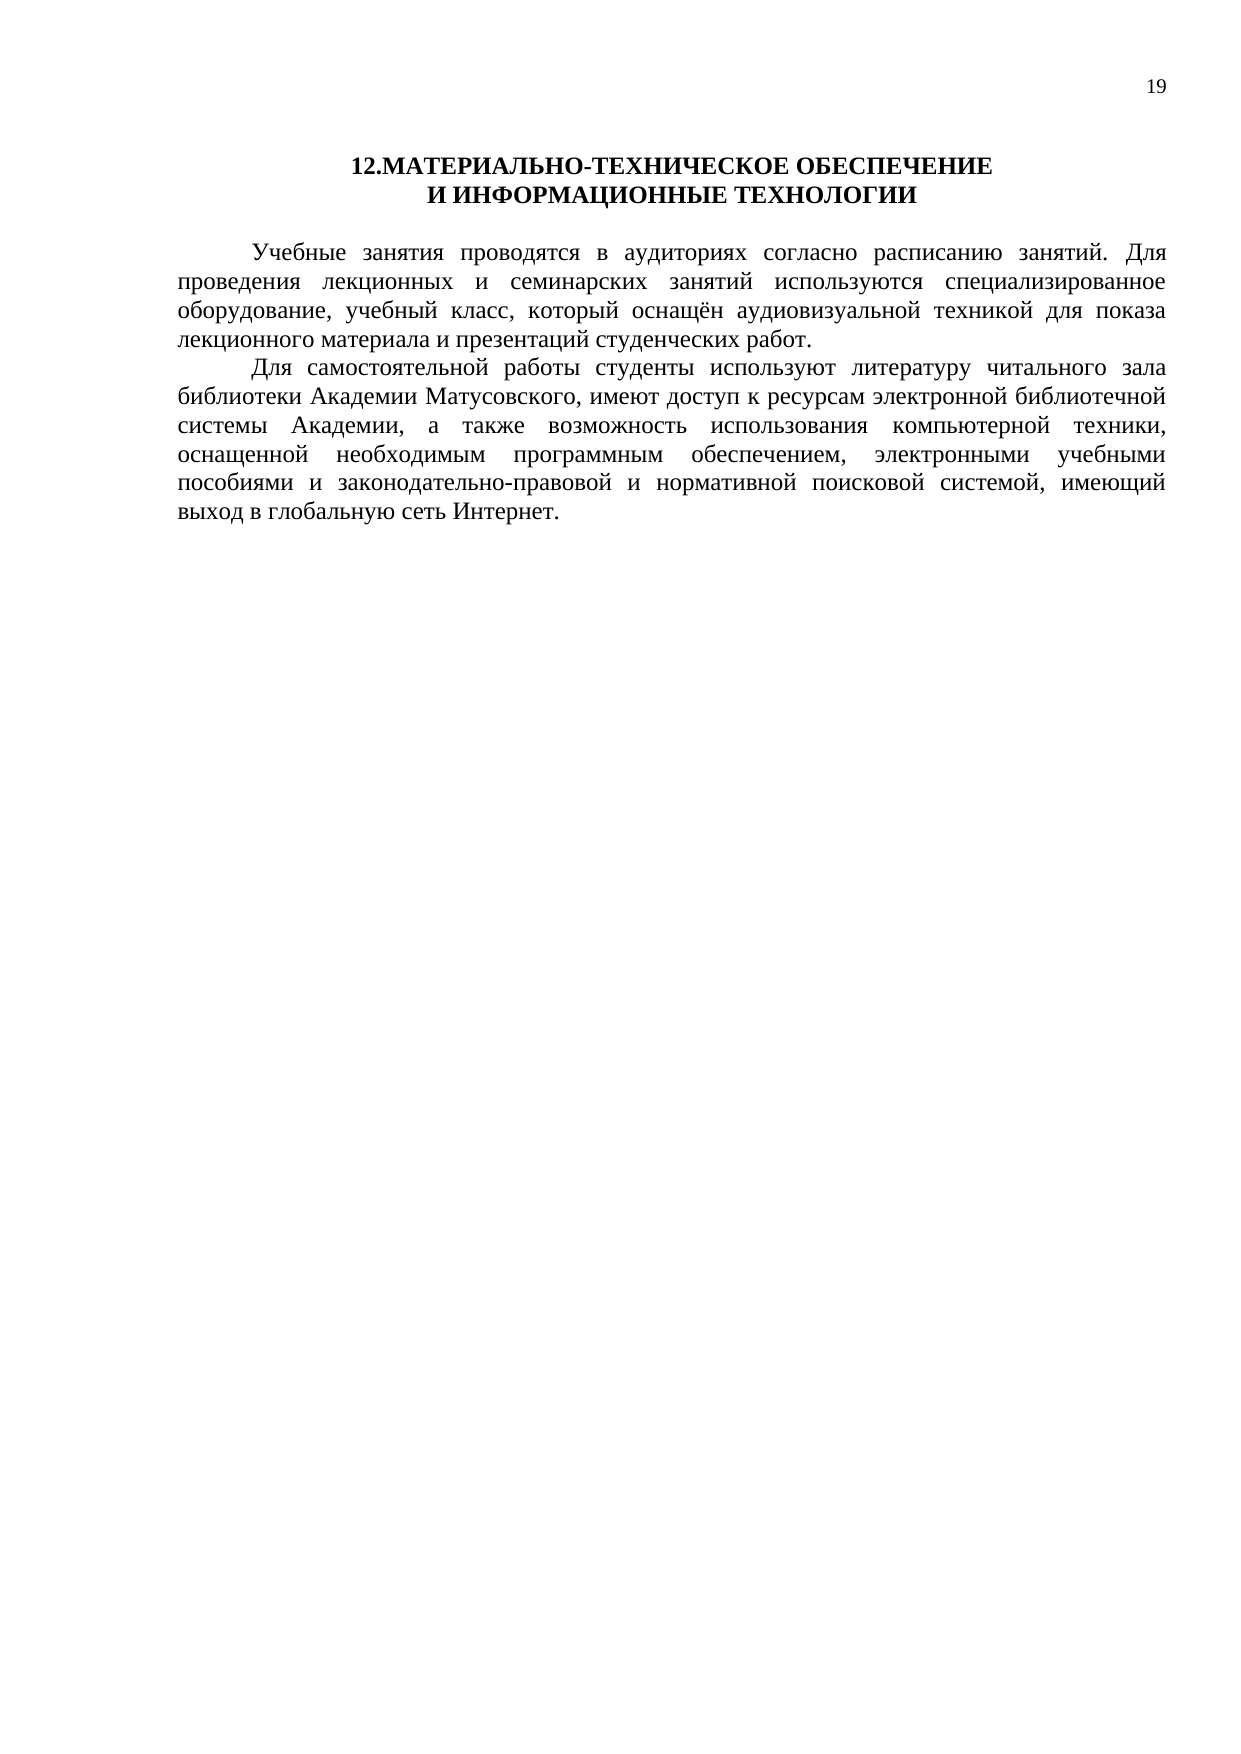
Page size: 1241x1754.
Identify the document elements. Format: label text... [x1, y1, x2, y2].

text Учебные занятия проводятся в аудиториях согласно расписанию занятий. Для проведения лекционных и семинарских занятий используются специализированное оборудование, учебный класс, который оснащён аудиовизуальной техникой для показа лекционного материала и презентаций студенческих работ. [177, 237, 1167, 352]
text Для самостоятельной работы студенты используют литературу читального зала библиотеки Академии Матусовского, имеют доступ к ресурсам электронной библиотечной системы Академии, а также возможность использования компьютерной техники, оснащенной необходимым программным обеспечением, электронными учебными пособиями и законодательно-правовой и нормативной поисковой системой, имеющий выход в глобальную сеть Интернет. [177, 352, 1167, 525]
text 12.МАТЕРИАЛЬНО-ТЕХНИЧЕСКОЕ ОБЕСПЕЧЕНИЕ [177, 151, 1167, 180]
text И ИНФОРМАЦИОННЫЕ ТЕХНОЛОГИИ [177, 180, 1167, 209]
